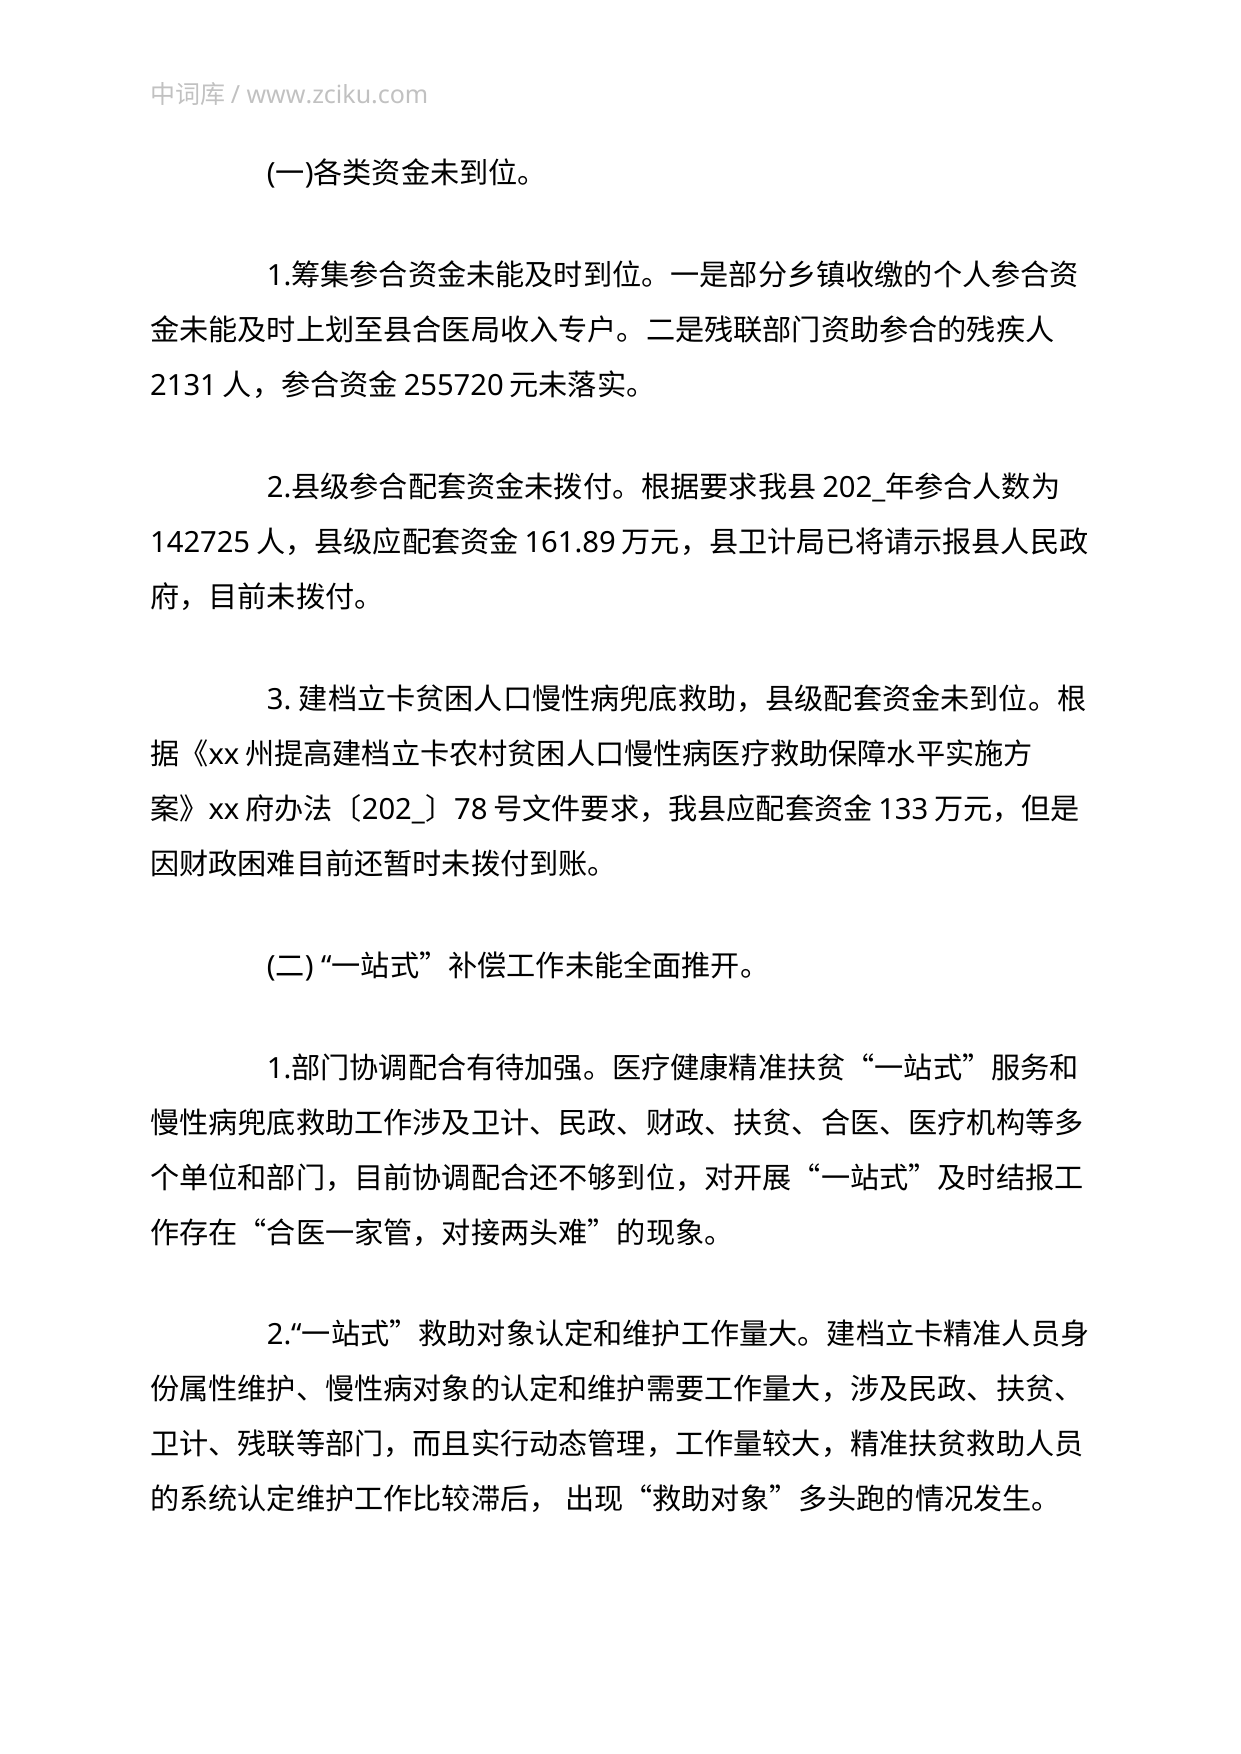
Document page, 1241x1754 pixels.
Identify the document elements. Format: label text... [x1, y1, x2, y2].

text 2.县级参合配套资金未拨付。根据要求我县202_年参合人数为142725人，县级应配套资金161.89万元，县卫计局已将请示报县人民政府，目前未拨付。 [150, 464, 1090, 616]
text (一)各类资金未到位。 [150, 150, 1090, 192]
text 1.部门协调配合有待加强。医疗健康精准扶贫“一站式”服务和慢性病兜底救助工作涉及卫计、民政、财政、扶贫、合医、医疗机构等多个单位和部门，目前协调配合还不够到位，对开展“一站式”及时结报工作存在“合医一家管，对接两头难”的现象。 [150, 1044, 1090, 1251]
text 3. 建档立卡贫困人口慢性病兜底救助，县级配套资金未到位。根据《xx州提高建档立卡农村贫困人口慢性病医疗救助保障水平实施方案》xx府办法〔202_〕78号文件要求，我县应配套资金133万元，但是因财政困难目前还暂时未拨付到账。 [150, 676, 1090, 883]
text (二) “一站式”补偿工作未能全面推开。 [150, 942, 1090, 985]
text 1.筹集参合资金未能及时到位。一是部分乡镇收缴的个人参合资金未能及时上划至县合医局收入专户。二是残联部门资助参合的残疾人2131人，参合资金255720元未落实。 [150, 252, 1090, 404]
text 2.“一站式”救助对象认定和维护工作量大。建档立卡精准人员身份属性维护、慢性病对象的认定和维护需要工作量大，涉及民政、扶贫、卫计、残联等部门，而且实行动态管理，工作量较大，精准扶贫救助人员的系统认定维护工作比较滞后， 出现“救助对象”多头跑的情况发生。 [150, 1311, 1090, 1518]
